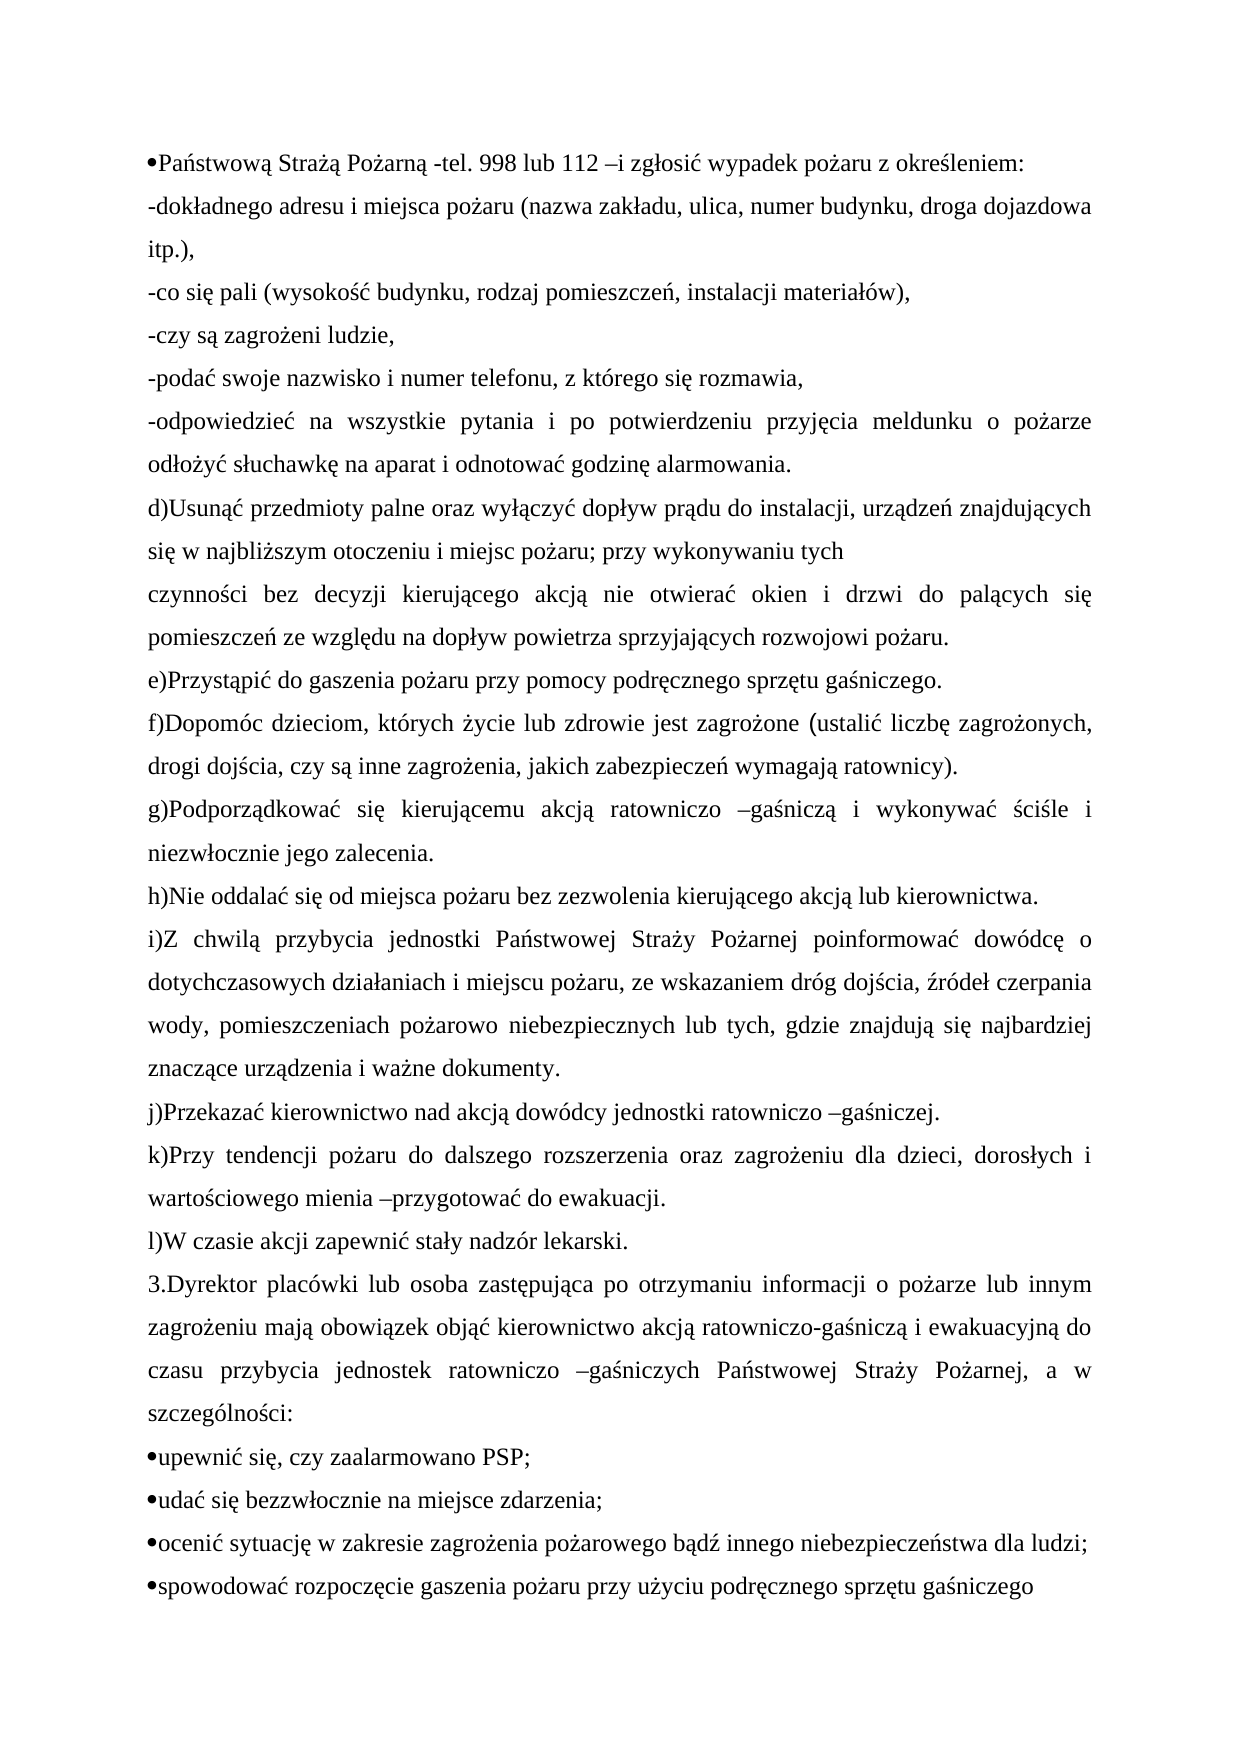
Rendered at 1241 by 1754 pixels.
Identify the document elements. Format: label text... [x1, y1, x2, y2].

text Państwową Strażą Pożarną -tel. 998 lub 112 –i zgłosić wypadek pożaru z określeniem: [148, 148, 1093, 176]
text l)W czasie akcji zapewnić stały nadzór lekarski. [148, 1226, 1093, 1255]
text 3.Dyrektor placówki lub osoba zastępująca po otrzymaniu informacji o pożarze lub innym zagrożeniu mają obowiązek objąć kierownictwo akcją ratowniczo-gaśniczą i ewakuacyjną do czasu przybycia jednostek ratowniczo –gaśniczych Państwowej Straży Pożarnej, a w szczególności: [148, 1269, 1093, 1427]
text f)Dopomóc dzieciom, których życie lub zdrowie jest zagrożone (ustalić liczbę zagrożonych, drogi dojścia, czy są inne zagrożenia, jakich zabezpieczeń wymagają ratownicy). [148, 708, 1093, 780]
text -podać swoje nazwisko i numer telefonu, z którego się rozmawia, [148, 363, 1093, 392]
text i)Z chwilą przybycia jednostki Państwowej Straży Pożarnej poinformować dowódcę o dotychczasowych działaniach i miejscu pożaru, ze wskazaniem dróg dojścia, źródeł czerpania wody, pomieszczeniach pożarowo niebezpiecznych lub tych, gdzie znajdują się najbardziej znaczące urządzenia i ważne dokumenty. [148, 924, 1093, 1082]
text j)Przekazać kierownictwo nad akcją dowódcy jednostki ratowniczo –gaśniczej. [148, 1097, 1093, 1125]
text -odpowiedzieć na wszystkie pytania i po potwierdzeniu przyjęcia meldunku o pożarze odłożyć słuchawkę na aparat i odnotować godzinę alarmowania. [148, 406, 1093, 478]
text k)Przy tendencji pożaru do dalszego rozszerzenia oraz zagrożeniu dla dzieci, dorosłych i wartościowego mienia –przygotować do ewakuacji. [148, 1140, 1093, 1212]
text d)Usunąć przedmioty palne oraz wyłączyć dopływ prądu do instalacji, urządzeń znajdujących się w najbliższym otoczeniu i miejsc pożaru; przy wykonywaniu tych [148, 493, 1093, 564]
text upewnić się, czy zaalarmowano PSP; [148, 1442, 1093, 1470]
text g)Podporządkować się kierującemu akcją ratowniczo –gaśniczą i wykonywać ściśle i niezwłocznie jego zalecenia. [148, 794, 1093, 866]
text udać się bezzwłocznie na miejsce zdarzenia; [148, 1485, 1093, 1513]
text -dokładnego adresu i miejsca pożaru (nazwa zakładu, ulica, numer budynku, droga dojazdowa itp.), [148, 191, 1093, 263]
text e)Przystąpić do gaszenia pożaru przy pomocy podręcznego sprzętu gaśniczego. [148, 665, 1093, 694]
text h)Nie oddalać się od miejsca pożaru bez zezwolenia kierującego akcją lub kierownictwa. [148, 881, 1093, 909]
text czynności bez decyzji kierującego akcją nie otwierać okien i drzwi do palących się pomieszczeń ze względu na dopływ powietrza sprzyjających rozwojowi pożaru. [148, 579, 1093, 651]
text spowodować rozpoczęcie gaszenia pożaru przy użyciu podręcznego sprzętu gaśniczego [148, 1571, 1093, 1600]
text ocenić sytuację w zakresie zagrożenia pożarowego bądź innego niebezpieczeństwa dla ludzi; [148, 1528, 1093, 1557]
text -co się pali (wysokość budynku, rodzaj pomieszczeń, instalacji materiałów), [148, 277, 1093, 306]
text -czy są zagrożeni ludzie, [148, 320, 1093, 349]
